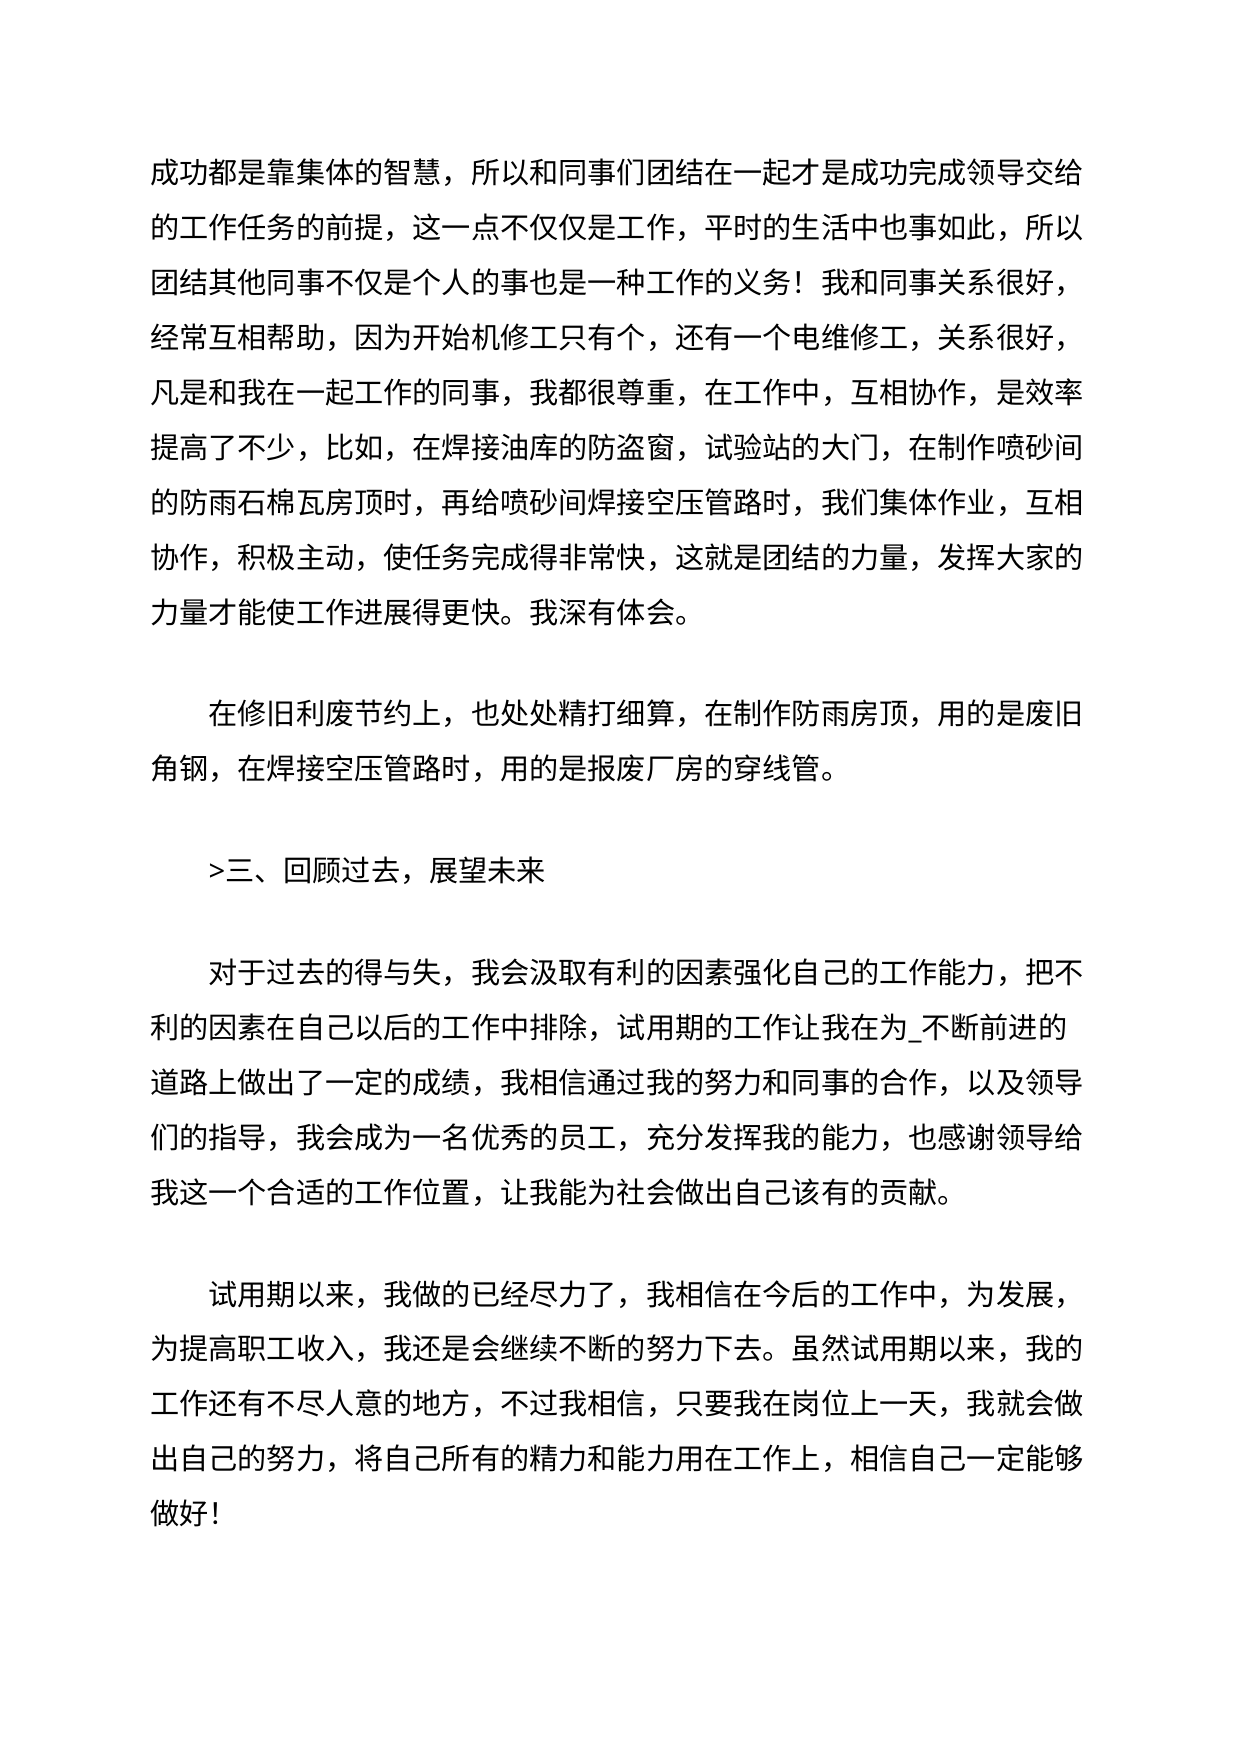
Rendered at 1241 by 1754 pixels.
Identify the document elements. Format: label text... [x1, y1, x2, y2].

text 在修旧利废节约上，也处处精打细算，在制作防雨房顶，用的是废旧角钢，在焊接空压管路时，用的是报废厂房的穿线管。 [150, 691, 1090, 788]
text >三、回顾过去，展望未来 [150, 848, 1090, 890]
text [150, 150, 1090, 631]
text 试用期以来，我做的已经尽力了，我相信在今后的工作中，为发展，为提高职工收入，我还是会继续不断的努力下去。虽然试用期以来，我的工作还有不尽人意的地方，不过我相信，只要我在岗位上一天，我就会做出自己的努力，将自己所有的精力和能力用在工作上，相信自己一定能够做好！ [150, 1271, 1090, 1533]
text 对于过去的得与失，我会汲取有利的因素强化自己的工作能力，把不利的因素在自己以后的工作中排除，试用期的工作让我在为_不断前进的道路上做出了一定的成绩，我相信通过我的努力和同事的合作，以及领导们的指导，我会成为一名优秀的员工，充分发挥我的能力，也感谢领导给我这一个合适的工作位置，让我能为社会做出自己该有的贡献。 [150, 949, 1090, 1212]
